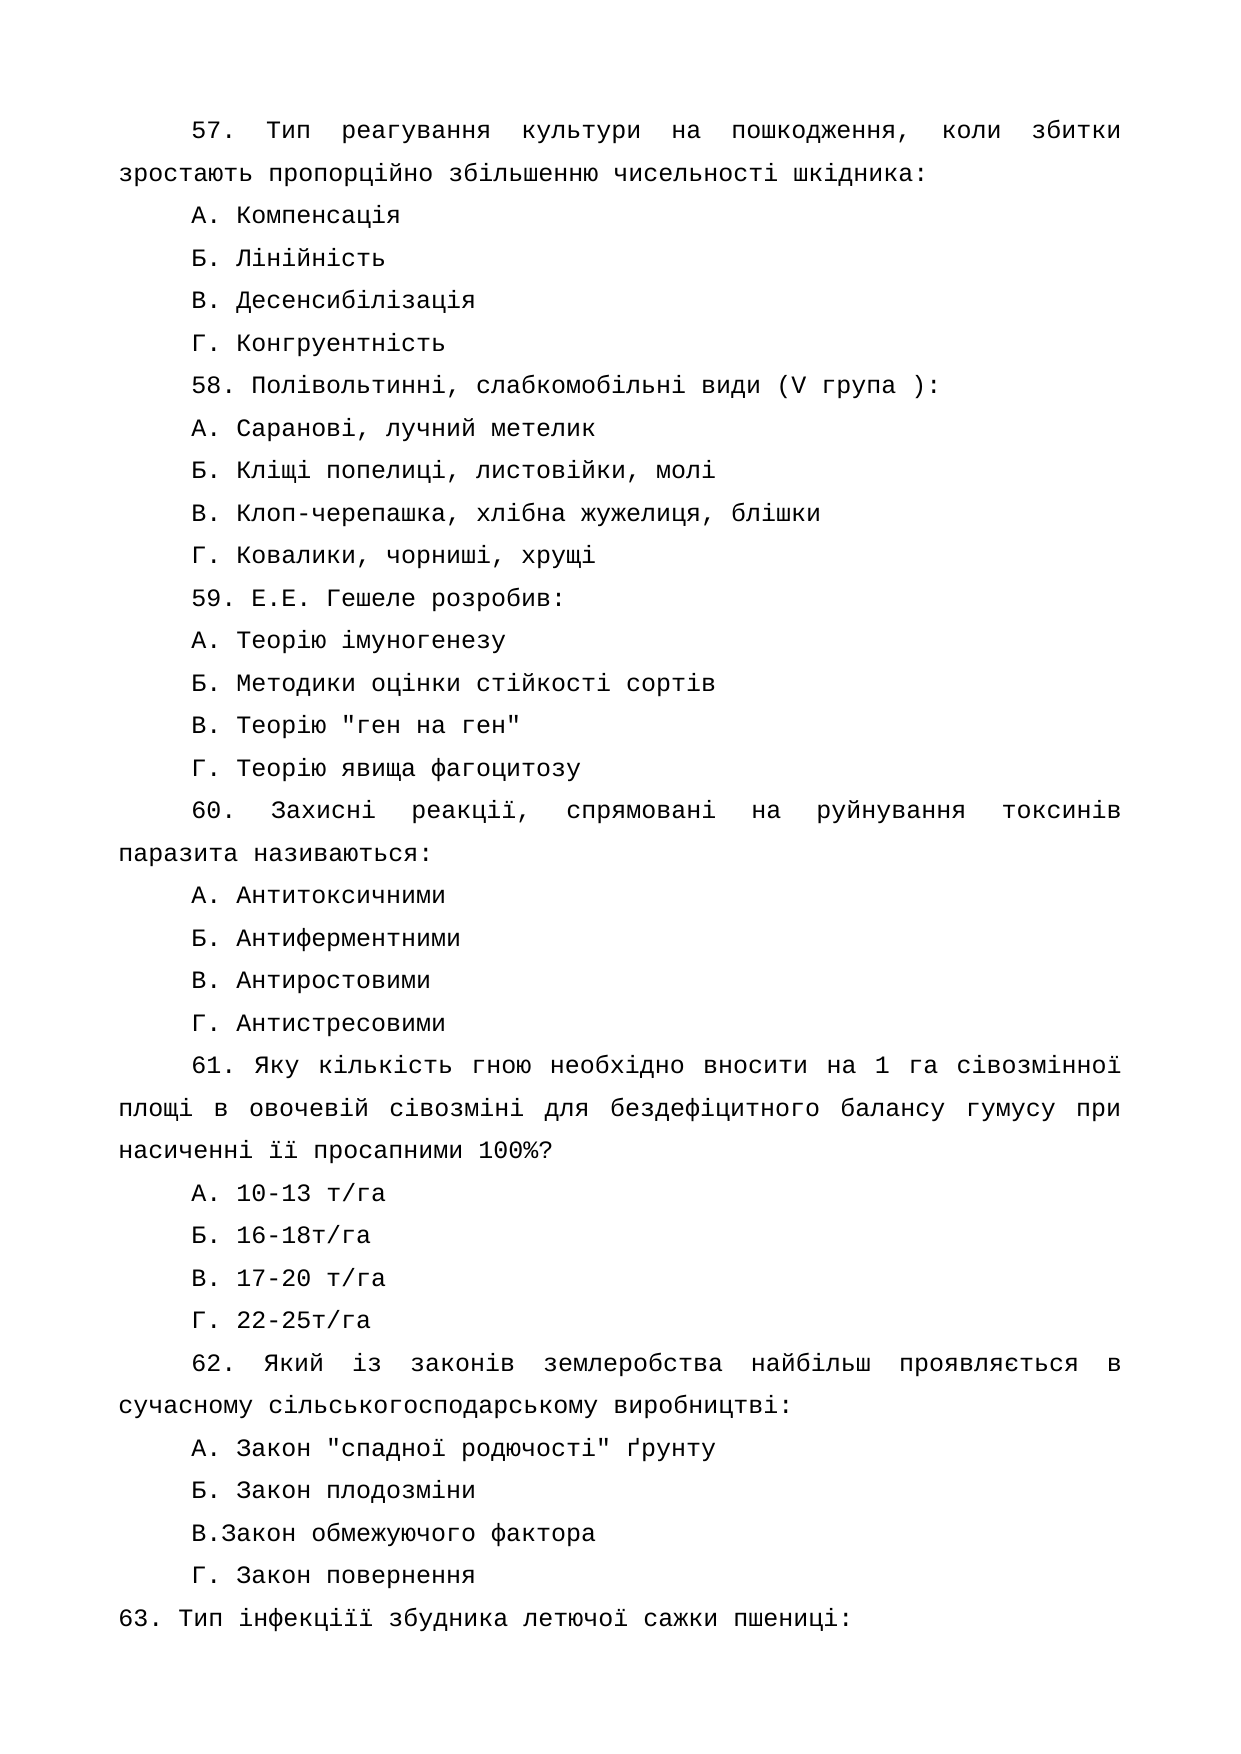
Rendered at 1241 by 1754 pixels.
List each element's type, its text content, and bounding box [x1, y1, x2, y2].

text B. 17-20 т/га [118, 1266, 1122, 1294]
text Б. Методики оцінки стійкості сортів [118, 671, 1122, 699]
text В. Теорію "ген на ген" [118, 713, 1122, 741]
text 63. Тип інфекціїї збудника летючої сажки пшениці: [118, 1606, 1122, 1634]
text A. 10-13 т/га [118, 1181, 1122, 1209]
text В.Закон обмежуючого фактора [118, 1521, 1122, 1549]
text Б. 16-18т/га [118, 1223, 1122, 1251]
text 59. Е.Е. Гешеле розробив: [118, 586, 1122, 614]
text В. Антиростовими [118, 968, 1122, 996]
text Г. Закон повернення [118, 1563, 1122, 1591]
text Б. Лінійність [118, 246, 1122, 274]
text A. Саранові, лучний метелик [118, 416, 1122, 444]
text А. Закон "спадної родючості" ґрунту [118, 1436, 1122, 1464]
text Г. Конгруентність [118, 331, 1122, 359]
text B. Десенсибілізація [118, 288, 1122, 316]
text Г. Антистресовими [118, 1011, 1122, 1039]
text 58. Полівольтинні, слабкомобільні види (V група ): [118, 373, 1122, 401]
text А. Антитоксичними [118, 883, 1122, 911]
text 62. Який із законів землеробства найбільш проявляється в сучасному сільськогосподарському виробництві: [118, 1351, 1122, 1421]
text B. Клоп-черепашка, хлібна жужелиця, блішки [118, 501, 1122, 529]
text 60. Захисні реакції, спрямовані на руйнування токсинів паразита називаються: [118, 798, 1122, 869]
text А. Теорію імуногенезу [118, 628, 1122, 656]
text Б. Кліщі попелиці, листовійки, молі [118, 458, 1122, 486]
text Г. 22-25т/га [118, 1308, 1122, 1336]
text 61. Яку кількість гною необхідно вносити на сівозмінної площі в овочевій сівозміні для бездефіцитного балансу гумусу при насиченні її просапними 100%? [118, 1053, 1122, 1166]
text A. Компенсація [118, 203, 1122, 231]
text Г. Ковалики, чорниші, хрущі [118, 543, 1122, 571]
text Б. Антиферментними [118, 926, 1122, 954]
text Г. Теорію явища фагоцитозу [118, 756, 1122, 784]
text Б. Закон плодозміни [118, 1478, 1122, 1506]
text 57. Тип реагування культури на пошкодження, коли збитки зростають пропорційно збільшенню чисельності шкідника: [118, 118, 1122, 189]
